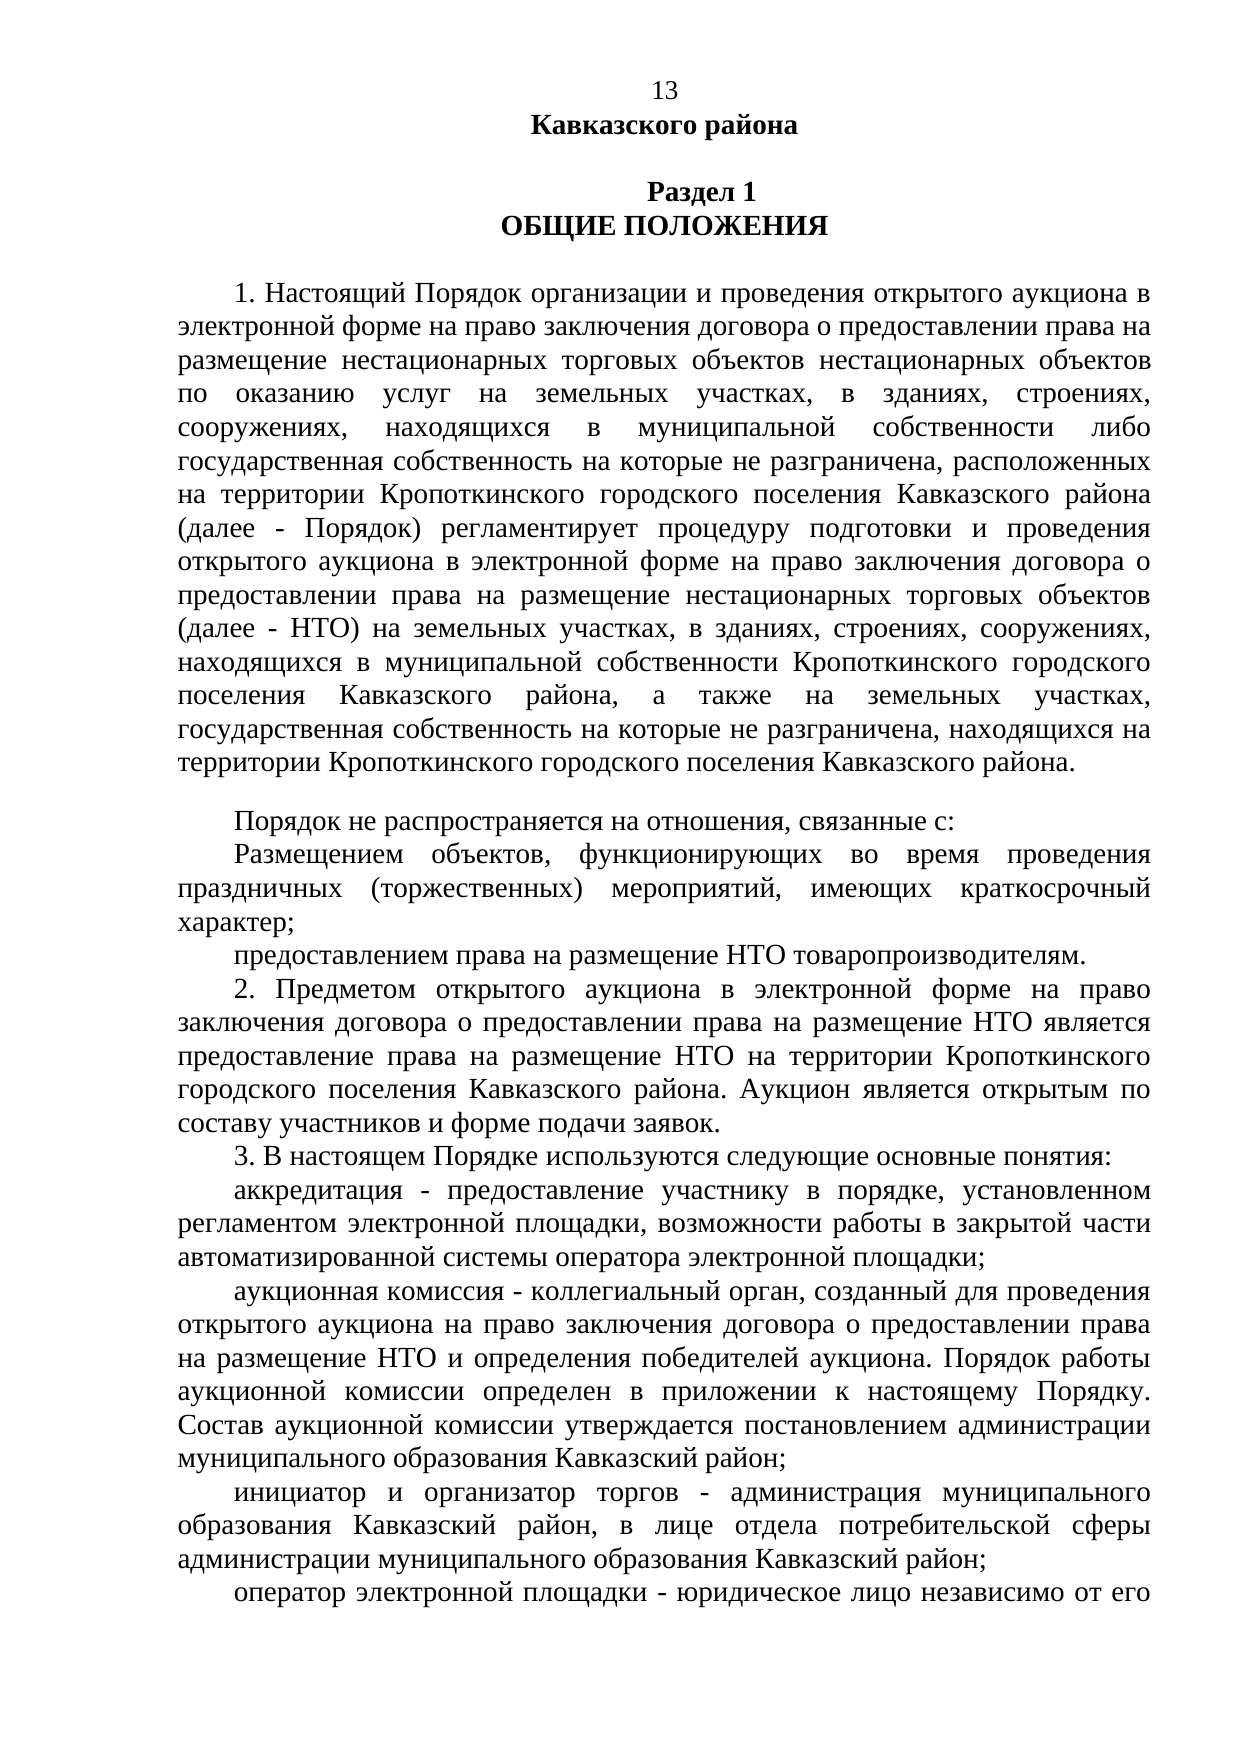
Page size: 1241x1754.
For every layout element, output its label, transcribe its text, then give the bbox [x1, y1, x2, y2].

text Раздел 1 [177, 174, 1152, 208]
text предоставлением права на размещение НТО товаропроизводителям. [177, 937, 1152, 971]
text 1. Настоящий Порядок организации и проведения открытого аукциона в электронной форме на право заключения договора о предоставлении права на размещение нестационарных торговых объектов нестационарных объектов по оказанию услуг на земельных участках, в зданиях, строениях, сооружениях, находящихся в муниципальной собственности либо государственная собственность на которые не разграничена, расположенных на территории Кропоткинского городского поселения Кавказского района (далее - Порядок) регламентирует процедуру подготовки и проведения открытого аукциона в электронной форме на право заключения договора о предоставлении права на размещение нестационарных торговых объектов (далее - НТО) на земельных участках, в зданиях, строениях, сооружениях, находящихся в муниципальной собственности Кропоткинского городского поселения Кавказского района, а также на земельных участках, государственная собственность на которые не разграничена, находящихся на территории Кропоткинского городского поселения Кавказского района. [177, 275, 1152, 778]
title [177, 107, 1152, 141]
text инициатор и организатор торгов - администрация муниципального образования Кавказский район, в лице отдела потребительской сферы администрации муниципального образования Кавказский район; [177, 1474, 1152, 1574]
text 2. Предметом открытого аукциона в электронной форме на право заключения договора о предоставлении права на размещение НТО является предоставление права на размещение НТО на территории Кропоткинского городского поселения Кавказского района. Аукцион является открытым по составу участников и форме подачи заявок. [177, 971, 1152, 1138]
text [177, 1574, 1152, 1608]
text аккредитация - предоставление участнику в порядке, установленном регламентом электронной площадки, возможности работы в закрытой части автоматизированной системы оператора электронной площадки; [177, 1172, 1152, 1273]
text Порядок не распространяется на отношения, связанные с: [177, 803, 1152, 837]
text 3. В настоящем Порядке используются следующие основные понятия: [177, 1138, 1152, 1172]
text аукционная комиссия - коллегиальный орган, созданный для проведения открытого аукциона на право заключения договора о предоставлении права на размещение НТО и определения победителей аукциона. Порядок работы аукционной комиссии определен в приложении к настоящему Порядку. Состав аукционной комиссии утверждается постановлением администрации муниципального образования Кавказский район; [177, 1273, 1152, 1474]
text Размещением объектов, функционирующих во время проведения праздничных (торжественных) мероприятий, имеющих краткосрочный характер; [177, 837, 1152, 937]
title ОБЩИЕ ПОЛОЖЕНИЯ [177, 208, 1152, 241]
